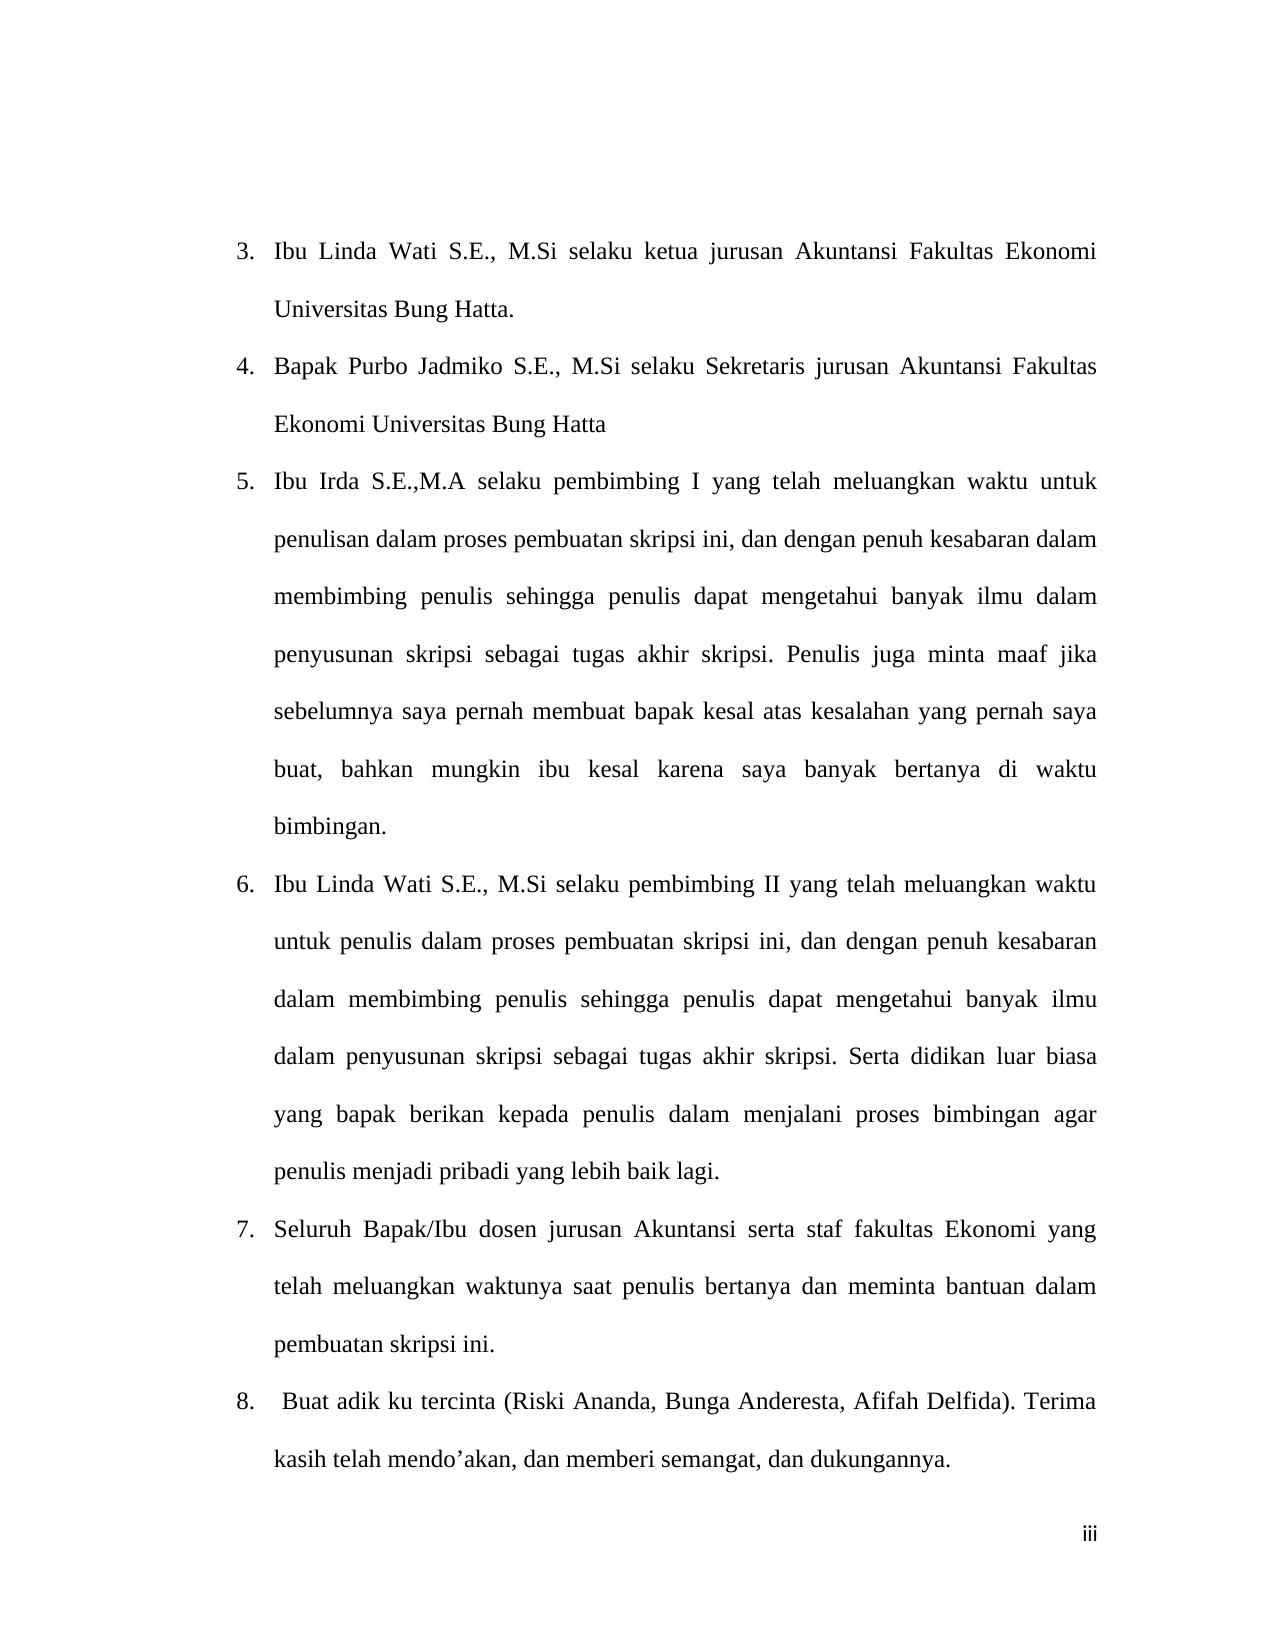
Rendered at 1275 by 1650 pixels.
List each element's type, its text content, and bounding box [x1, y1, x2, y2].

list Seluruh Bapak/Ibu dosen jurusan Akuntansi serta staf fakultas Ekonomi yang telah meluangkan waktunya saat penulis bertanya dan meminta bantuan dalam pembuatan skripsi ini. [236, 1214, 1098, 1357]
list Bapak Purbo Jadmiko S.E., M.Si selaku Sekretaris jurusan Akuntansi Fakultas Ekonomi Universitas Bung Hatta [236, 351, 1098, 437]
list Ibu Linda Wati S.E., M.Si selaku pembimbing II yang telah meluangkan waktu untuk penulis dalam proses pembuatan skripsi ini, dan dengan penuh kesabaran dalam membimbing penulis sehingga penulis dapat mengetahui banyak ilmu dalam penyusunan skripsi sebagai tugas akhir skripsi. Serta didikan luar biasa yang bapak berikan kepada penulis dalam menjalani proses bimbingan agar penulis menjadi pribadi yang lebih baik lagi. [236, 869, 1098, 1185]
list Ibu Linda Wati S.E., M.Si selaku ketua jurusan Akuntansi Fakultas Ekonomi Universitas Bung Hatta. [236, 236, 1098, 322]
list Ibu Irda S.E.,M.A selaku pembimbing I yang telah meluangkan waktu untuk penulisan dalam proses pembuatan skripsi ini, dan dengan penuh kesabaran dalam membimbing penulis sehingga penulis dapat mengetahui banyak ilmu dalam penyusunan skripsi sebagai tugas akhir skripsi. Penulis juga minta maaf jika sebelumnya saya pernah membuat bapak kesal atas kesalahan yang pernah saya buat, bahkan mungkin ibu kesal karena saya banyak bertanya di waktu bimbingan. [236, 466, 1098, 840]
list Buat adik ku tercinta (Riski Ananda, Bunga Anderesta, Afifah Delfida). Terima kasih telah mendo’akan, dan memberi semangat, dan dukungannya. [236, 1386, 1098, 1472]
